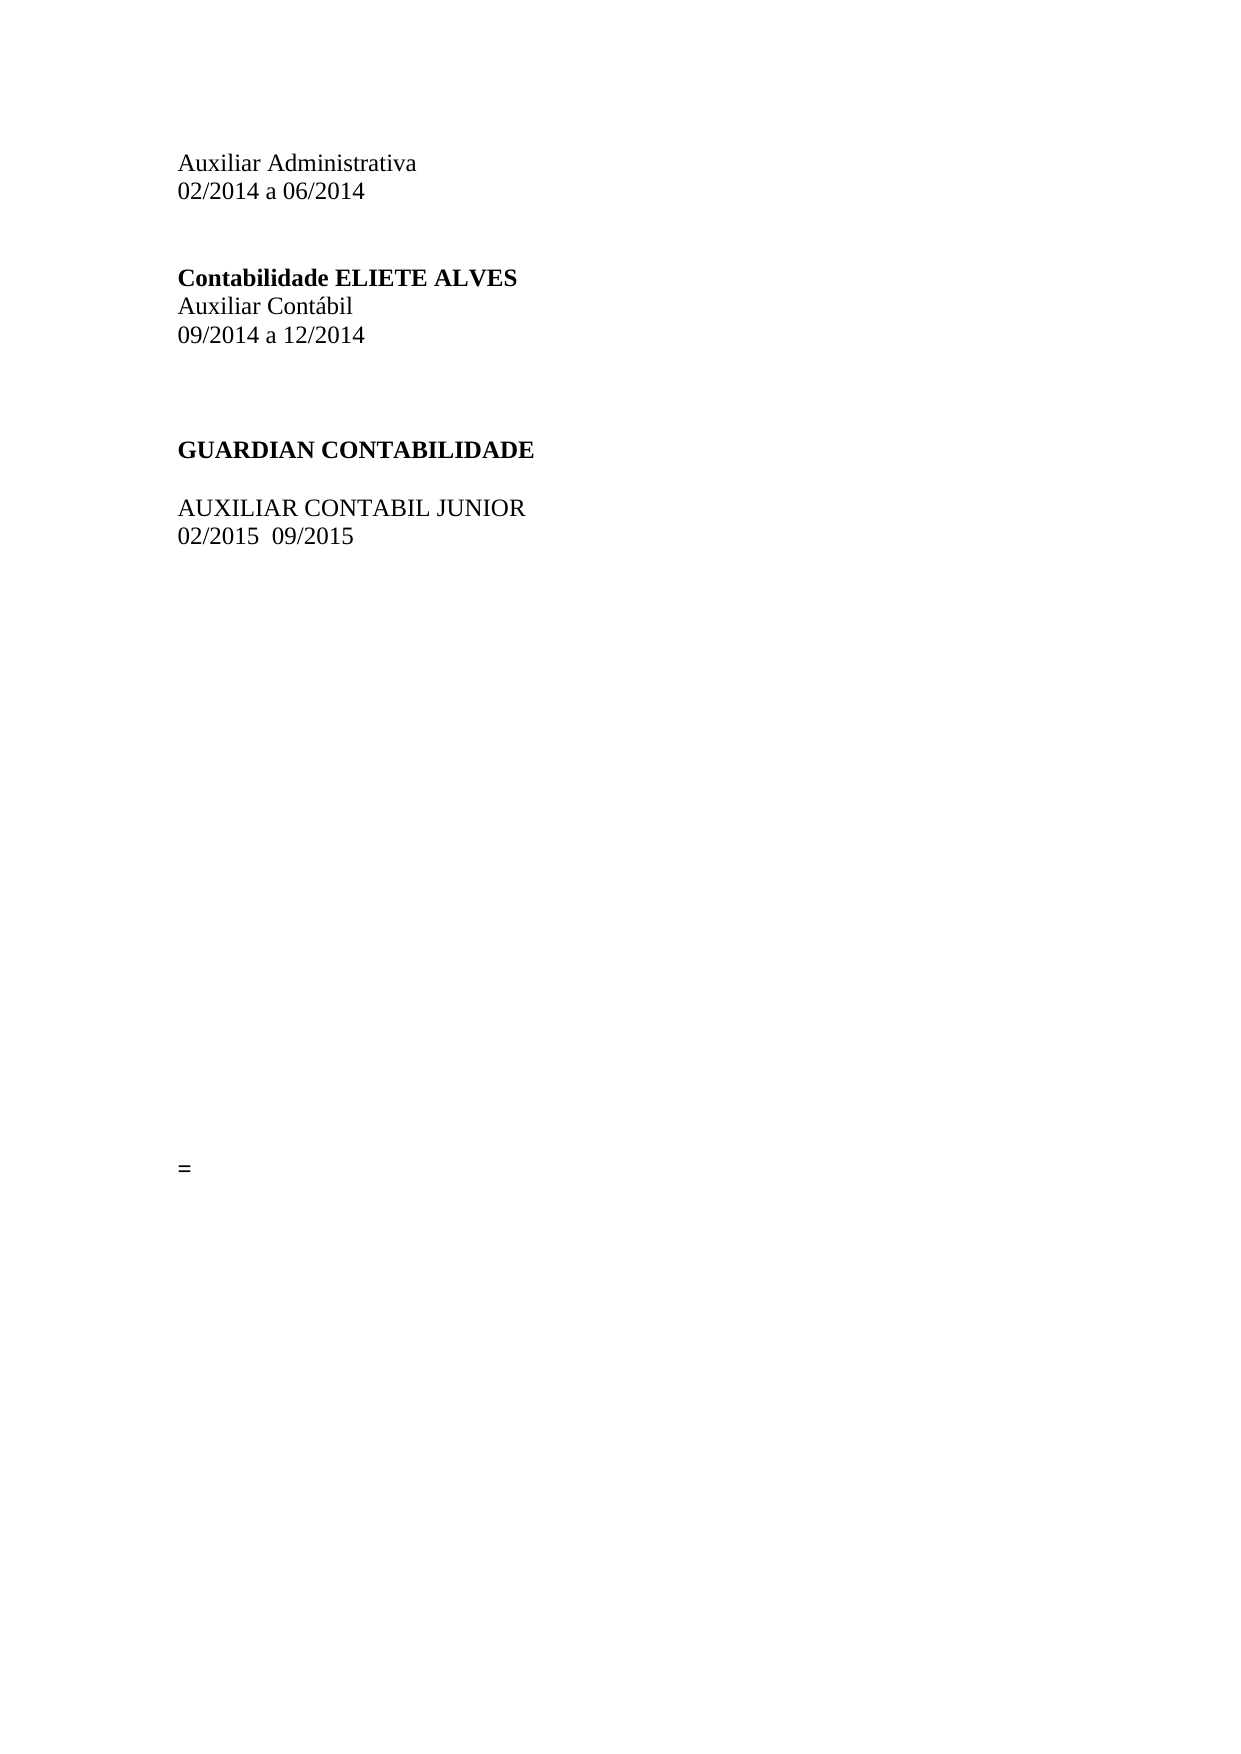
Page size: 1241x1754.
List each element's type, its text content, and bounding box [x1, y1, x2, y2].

text 02/2015 09/2015 [177, 521, 1063, 550]
text GUARDIAN CONTABILIDADE [177, 435, 1063, 464]
text 09/2014 a 12/2014 [177, 320, 1063, 349]
text AUXILIAR CONTABIL JUNIOR [177, 493, 1063, 521]
text = [177, 1154, 1063, 1183]
text Auxiliar Administrativa [177, 148, 1063, 176]
text 02/2014 a 06/2014 [177, 176, 1063, 205]
text Contabilidade ELIETE ALVES [177, 263, 1063, 291]
text Auxiliar Contábil [177, 291, 1063, 320]
